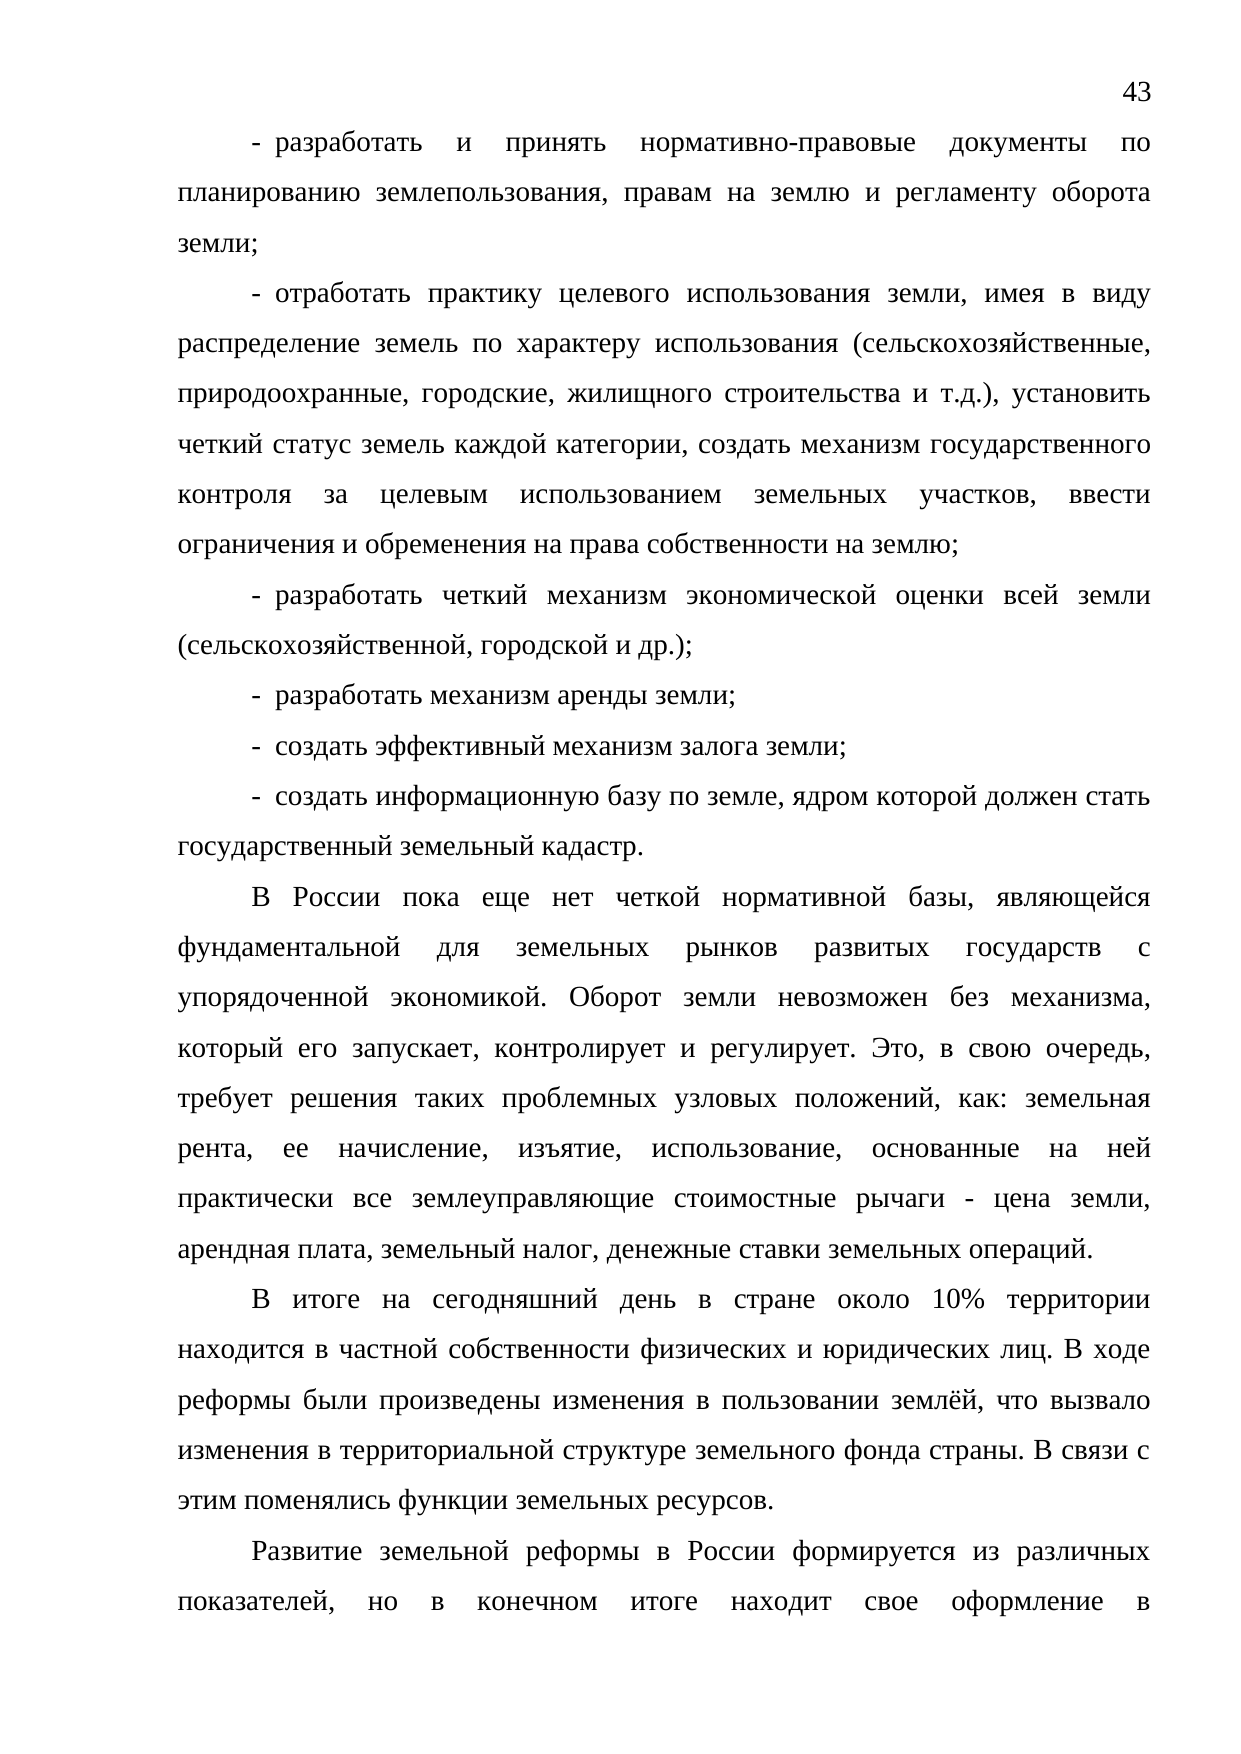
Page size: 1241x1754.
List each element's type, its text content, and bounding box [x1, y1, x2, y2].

list разработать и принять нормативно-правовые документы по планированию землепользования, правам на землю и регламенту оборота земли; [177, 124, 1152, 258]
text В России пока еще нет четкой нормативной базы, являющейся фундаментальной для земельных рынков развитых государств с упорядоченной экономикой. Оборот земли невозможен без механизма, который его запускает, контролирует и регулирует. Это, в свою очередь, требует решения таких проблемных узловых положений, как: земельная рента, ее начисление, изъятие, использование, основанные на ней практически все землеуправляющие стоимостные рычаги - цена земли, арендная плата, земельный налог, денежные ставки земельных операций. [177, 879, 1152, 1264]
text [177, 1533, 1152, 1617]
list разработать механизм аренды земли; [177, 677, 1152, 711]
list создать эффективный механизм залога земли; [177, 728, 1152, 761]
list создать информационную базу по земле, ядром которой должен стать государственный земельный кадастр. [177, 778, 1152, 862]
text В итоге на сегодняшний день в стране около 10% территории находится в частной собственности физических и юридических лиц. В ходе реформы были произведены изменения в пользовании землёй, что вызвало изменения в территориальной структуре земельного фонда страны. В связи с этим поменялись функции земельных ресурсов. [177, 1281, 1152, 1516]
list отработать практику целевого использования земли, имея в виду распределение земель по характеру использования (сельскохозяйственные, природоохранные, городские, жилищного строительства и т.д.), установить четкий статус земель каждой категории, создать механизм государственного контроля за целевым использованием земельных участков, ввести ограничения и обременения на права собственности на землю; [177, 275, 1152, 560]
list разработать четкий механизм экономической оценки всей земли (сельскохозяйственной, городской и др.); [177, 577, 1152, 661]
